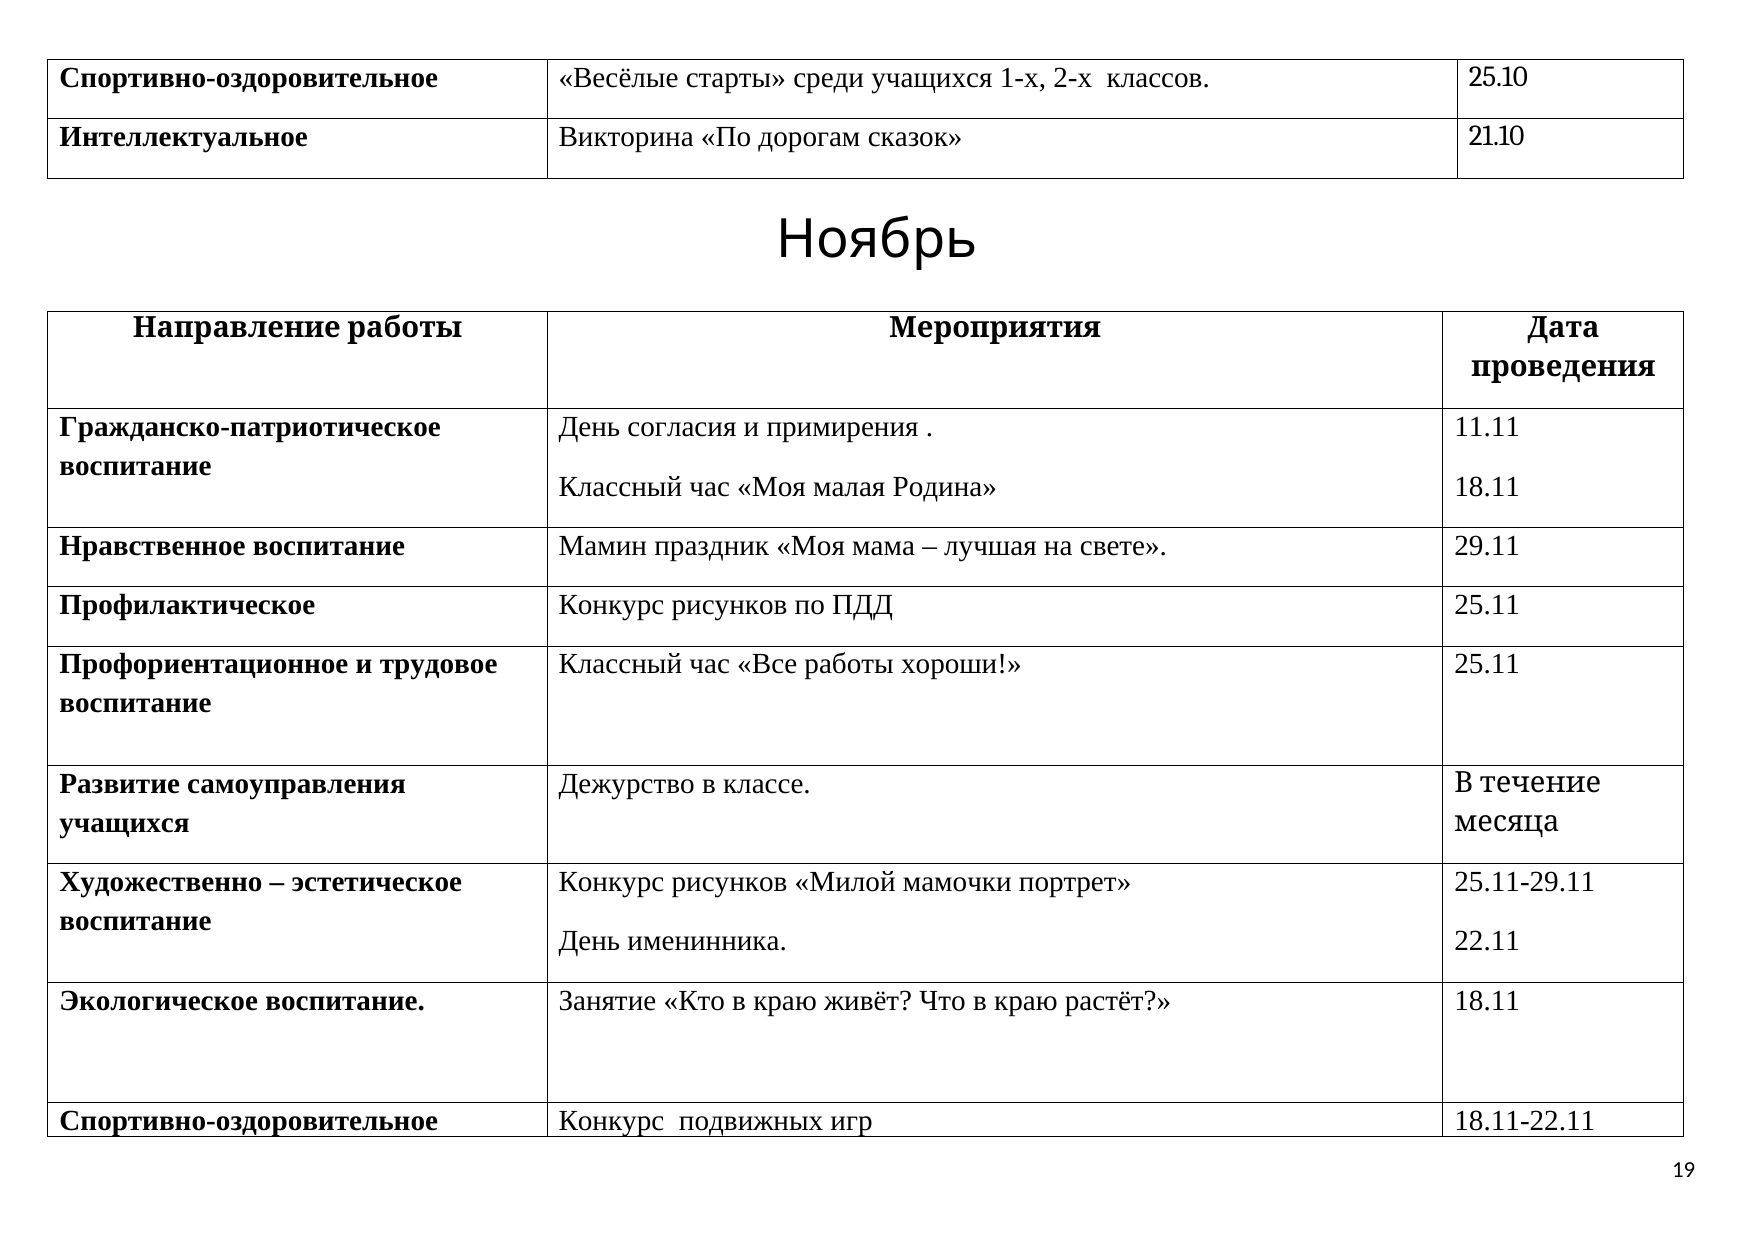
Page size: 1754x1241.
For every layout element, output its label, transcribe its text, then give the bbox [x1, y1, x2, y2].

table_cell 29.11 [1443, 528, 1683, 586]
table_cell Профориентационное и трудовое воспитание [48, 647, 547, 765]
table_cell В течение месяца [1443, 766, 1683, 863]
table_cell 25.10 [1458, 60, 1683, 118]
table_cell 25.11-29.11 22.11 [1443, 864, 1683, 982]
text Ноябрь [59, 200, 1695, 274]
table_cell Гражданско-патриотическое воспитание [48, 409, 547, 527]
table_cell Интеллектуальное [48, 119, 547, 178]
table_cell Конкурс рисунков «Милой мамочки портрет» День именинника. [548, 864, 1442, 982]
table_cell День согласия и примирения . Классный час «Моя малая Родина» [548, 409, 1442, 527]
table_cell Классный час «Все работы хороши!» [548, 647, 1442, 765]
table_cell Экологическое воспитание. [48, 983, 547, 1102]
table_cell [48, 1103, 547, 1136]
table_cell «Весёлые старты» среди учащихся 1-х, 2-х классов. [548, 60, 1457, 118]
table_cell Конкурс рисунков по ПДД [548, 587, 1442, 646]
table_cell Дежурство в классе. [548, 766, 1442, 863]
table_cell 25.11 [1443, 647, 1683, 765]
table_header Дата проведения [1443, 312, 1683, 408]
table_cell Художественно – эстетическое воспитание [48, 864, 547, 982]
table_cell 18.11 [1443, 983, 1683, 1102]
table_cell Нравственное воспитание [48, 528, 547, 586]
table_cell 11.11 18.11 [1443, 409, 1683, 527]
table_cell Мамин праздник «Моя мама – лучшая на свете». [548, 528, 1442, 586]
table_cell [548, 1103, 1442, 1136]
table_cell 21.10 [1458, 119, 1683, 178]
table_cell Викторина «По дорогам сказок» [548, 119, 1457, 178]
table_cell 18.11-22.11 [1443, 1103, 1683, 1136]
table_header Мероприятия [548, 312, 1442, 408]
table_header Направление работы [48, 312, 547, 408]
table_cell Развитие самоуправления учащихся [48, 766, 547, 863]
table_cell Профилактическое [48, 587, 547, 646]
table_cell 25.11 [1443, 587, 1683, 646]
table_cell Занятие «Кто в краю живёт? Что в краю растёт?» [548, 983, 1442, 1102]
table_cell Спортивно-оздоровительное [48, 60, 547, 118]
